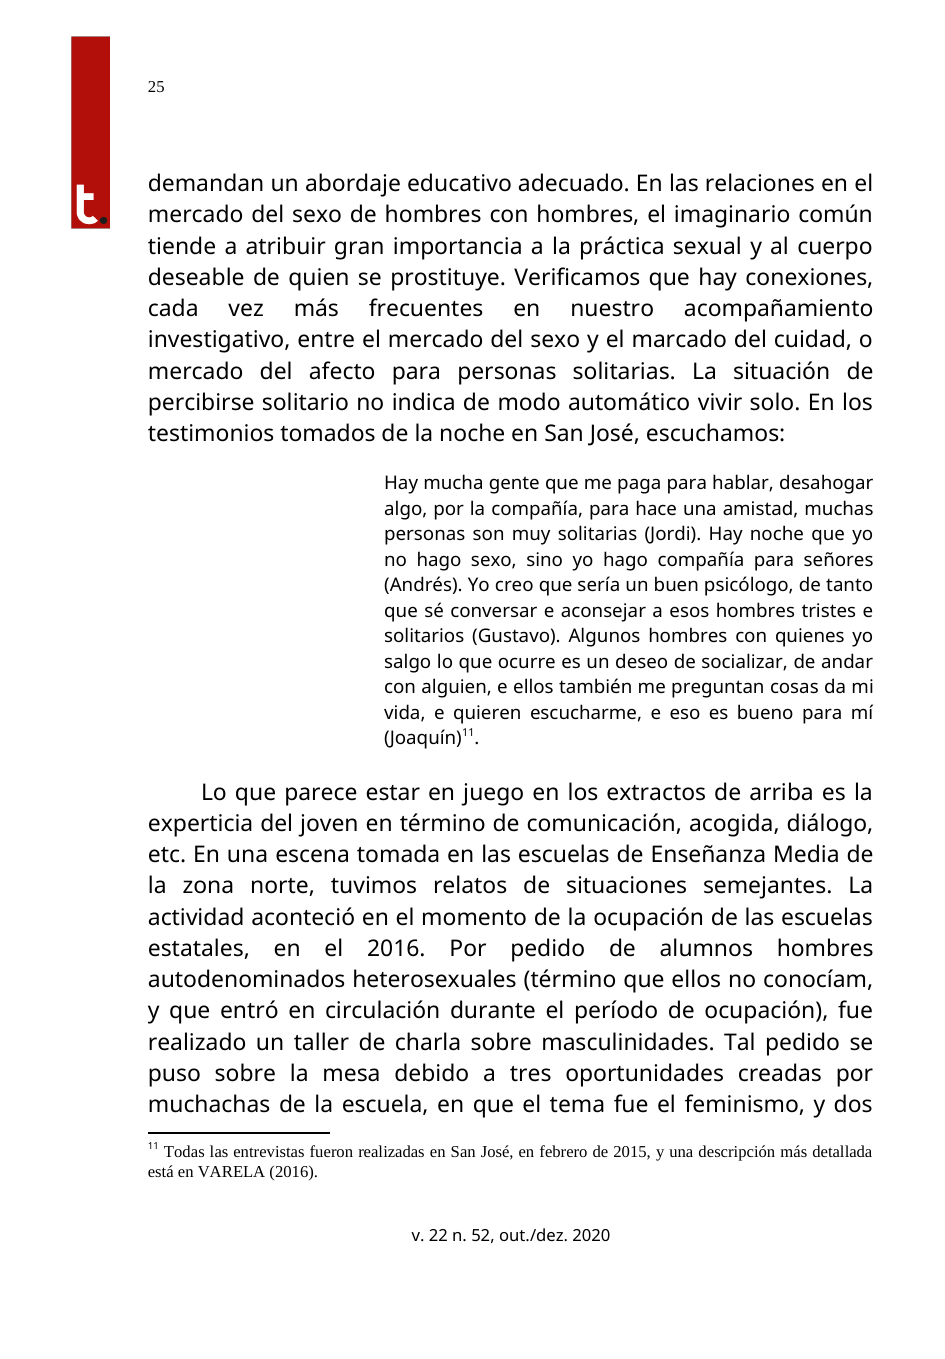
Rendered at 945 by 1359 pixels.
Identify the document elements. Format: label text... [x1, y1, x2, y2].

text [148, 776, 874, 1119]
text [148, 167, 874, 448]
picture [62, 28, 118, 241]
text Hay mucha gente que me paga para hablar, desahogar algo, por la compañía, para hace una amistad, muchas personas son muy solitarias (Jordi). Hay noche que yo no hago sexo, sino yo hago compañía para señores (Andrés). Yo creo que sería un buen psicólogo, de tanto que sé conversar e aconsejar a esos hombres tristes e solitarios (Gustavo). Algunos hombres con quienes yo salgo lo que ocurre es un deseo de socializar, de andar con alguien, e ellos también me preguntan cosas da mi vida, e quieren escucharme, e eso es bueno para mí (Joaquín). [384, 469, 874, 750]
